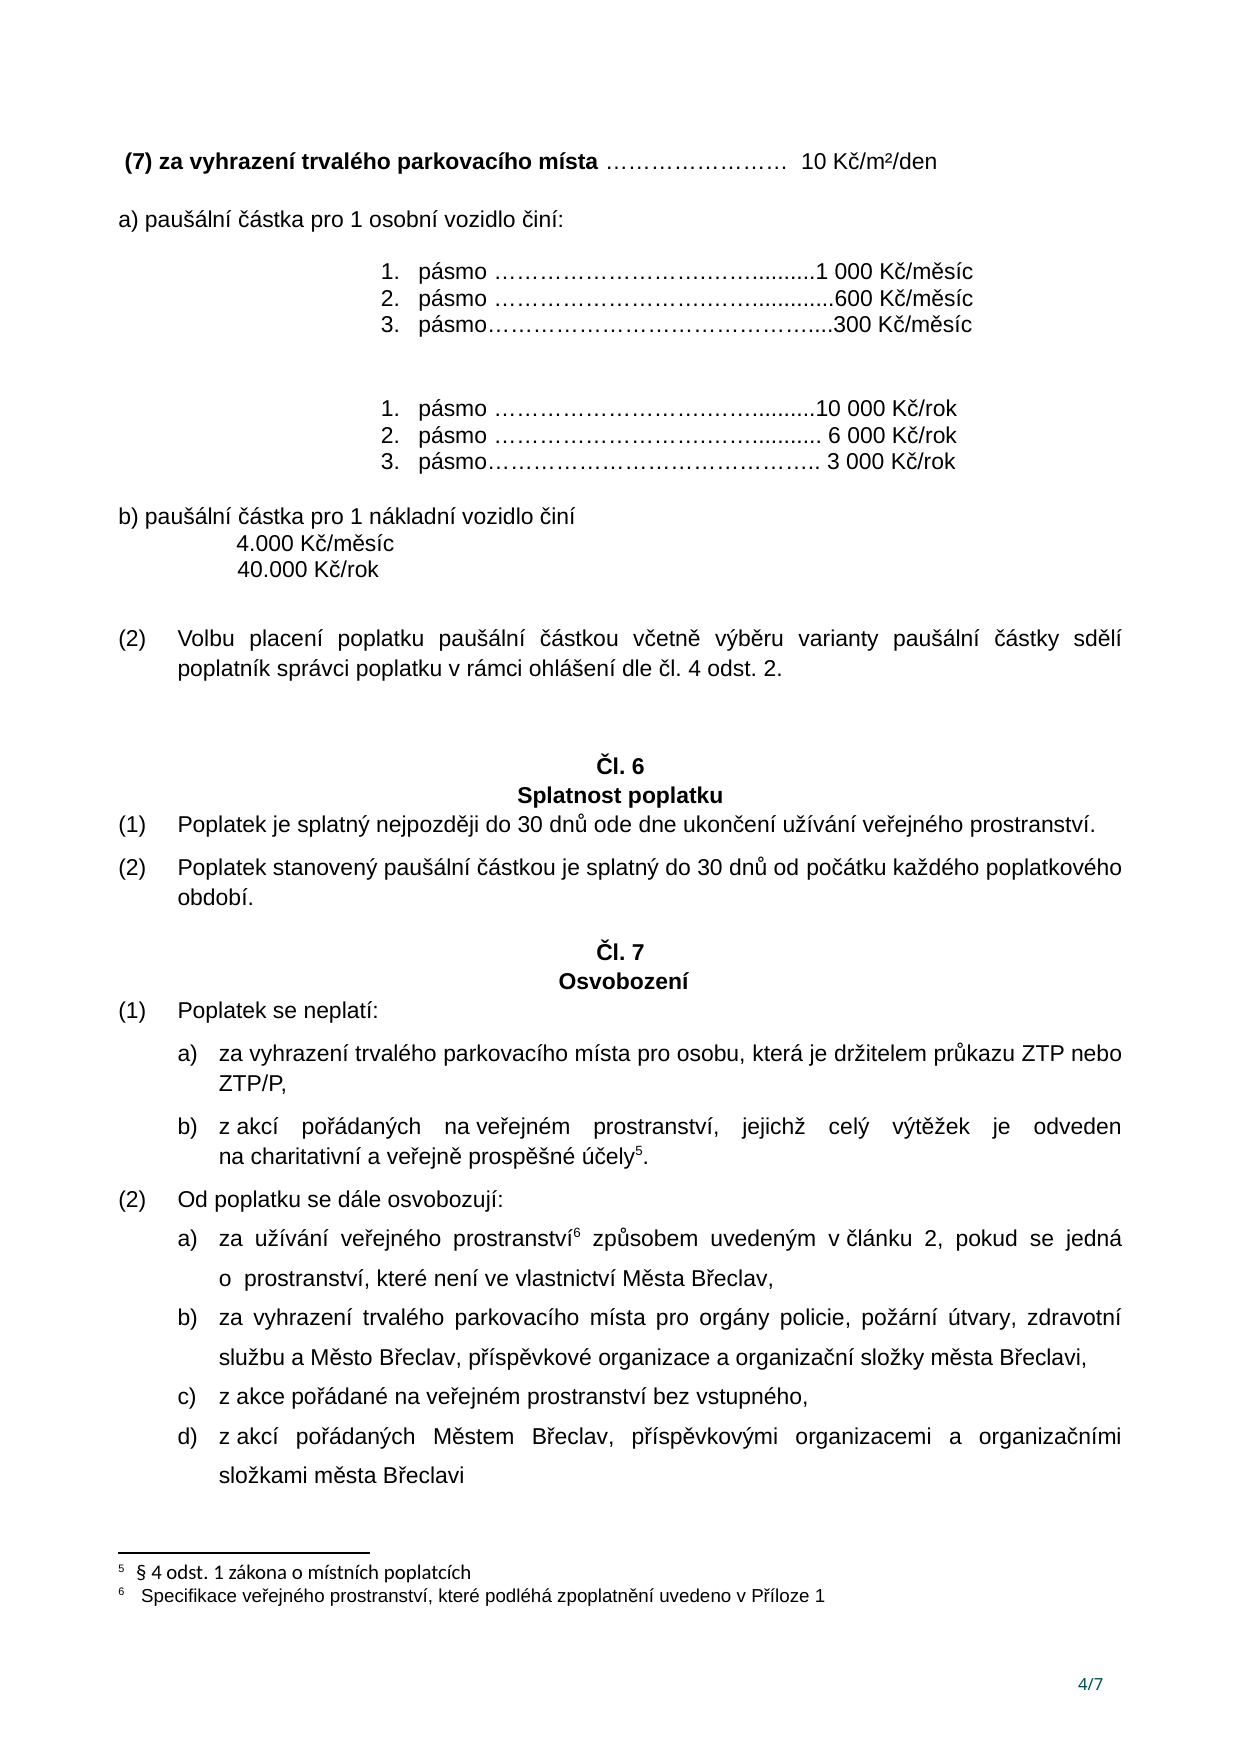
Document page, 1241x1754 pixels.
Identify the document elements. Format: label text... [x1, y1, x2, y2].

list za vyhrazení trvalého parkovacího místa pro osobu, která je držitelem průkazu ZTP nebo ZTP/P, [177, 1040, 1122, 1096]
subtitle Čl. 6 Splatnost poplatku [118, 753, 1122, 808]
list z akcí pořádaných Městem Břeclav, příspěvkovými organizacemi a organizačními složkami města Břeclavi [177, 1423, 1122, 1488]
list za užívání veřejného prostranství způsobem uvedeným v článku 2, pokud se jedná o prostranství, které není ve vlastnictví Města Břeclav, [177, 1225, 1122, 1291]
list pásmo…………………………………….. 3 000 Kč/rok [381, 448, 1122, 474]
list pásmo ……………………….……........... 6 000 Kč/rok [381, 422, 1122, 448]
list Poplatek se neplatí: [118, 997, 1122, 1023]
list Volbu placení poplatku paušální částkou včetně výběru varianty paušální částky sdělí poplatník správci poplatku v rámci ohlášení dle čl. 4 odst. 2. [118, 625, 1122, 682]
list pásmo……………………………………....300 Kč/měsíc [381, 311, 1122, 337]
text (7) za vyhrazení trvalého parkovacího místa …………………… 10 Kč/m²/den [118, 148, 1122, 174]
text 4.000 Kč/měsíc [236, 530, 1122, 556]
list Od poplatku se dále osvobozují: [118, 1186, 1122, 1212]
text 40.000 Kč/rok [224, 556, 1122, 582]
list pásmo ……………………….……..........1 000 Kč/měsíc [381, 258, 1122, 285]
subtitle Čl. 7 Osvobození [118, 939, 1122, 994]
list za vyhrazení trvalého parkovacího místa pro orgány policie, požární útvary, zdravotní službu a Město Břeclav, příspěvkové organizace a organizační složky města Břeclavi, [177, 1304, 1122, 1370]
list z akce pořádané na veřejném prostranství bez vstupného, [177, 1383, 1122, 1409]
list Poplatek stanovený paušální částkou je splatný do 30 dnů od počátku každého poplatkového období. [118, 854, 1122, 910]
list pásmo ……………………….…….............600 Kč/měsíc [381, 285, 1122, 311]
list z akcí pořádaných na veřejném prostranství, jejichž celý výtěžek je odveden na charitativní a veřejně prospěšné účely. [177, 1113, 1122, 1169]
text b) paušální částka pro 1 nákladní vozidlo činí [118, 503, 1122, 530]
text a) paušální částka pro 1 osobní vozidlo činí: [118, 206, 1122, 232]
list Poplatek je splatný nejpozději do 30 dnů ode dne ukončení užívání veřejného prostranství. [118, 811, 1122, 837]
list pásmo ……………………….……..........10 000 Kč/rok [381, 395, 1122, 422]
